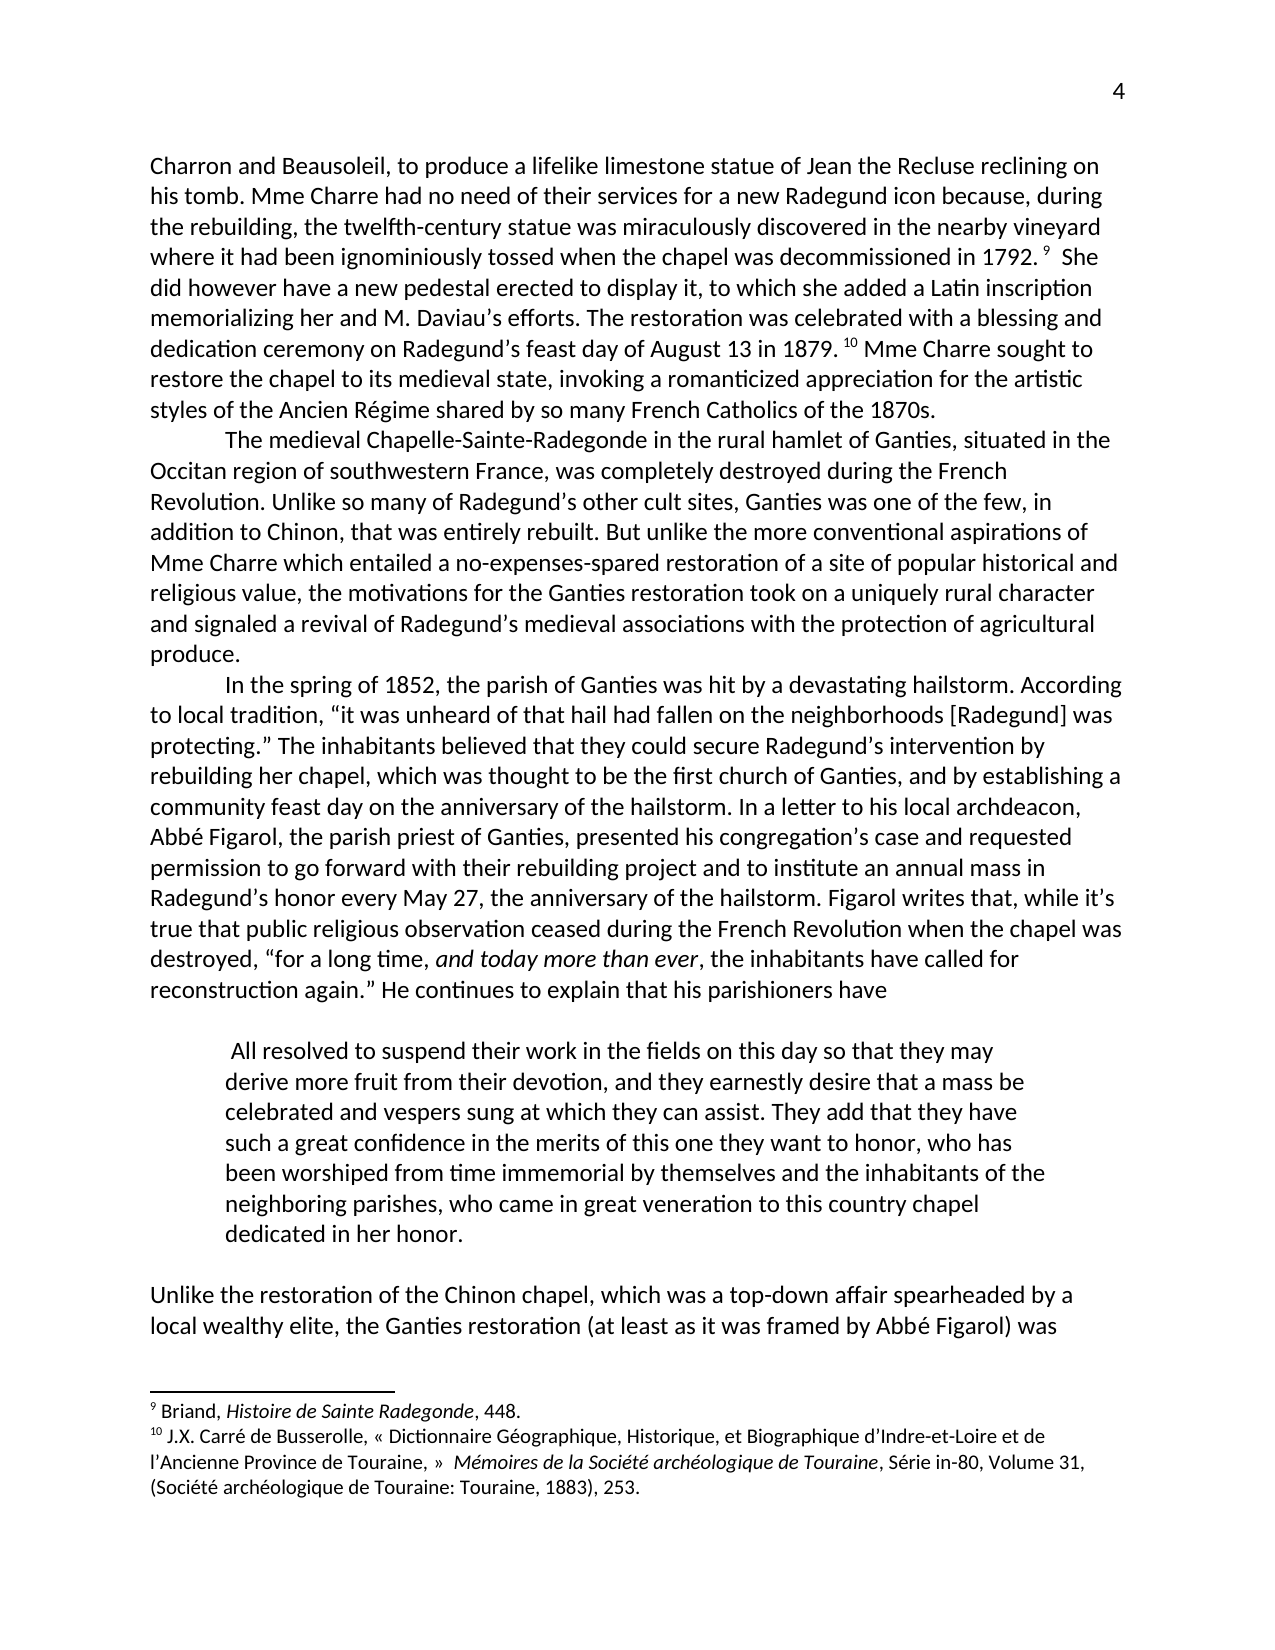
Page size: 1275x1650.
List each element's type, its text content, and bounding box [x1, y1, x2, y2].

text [150, 1279, 1125, 1340]
text In the spring of 1852, the parish of Ganties was hit by a devastating hailstorm. According to local tradition, “it was unheard of that hail had fallen on the neighborhoods [Radegund] was protecting.” The inhabitants believed that they could secure Radegund’s intervention by rebuilding her chapel, which was thought to be the first church of Ganties, and by establishing a community feast day on the anniversary of the hailstorm. In a letter to his local archdeacon, Abbé Figarol, the parish priest of Ganties, presented his congregation’s case and requested permission to go forward with their rebuilding project and to institute an annual mass in Radegund’s honor every May 27, the anniversary of the hailstorm. Figarol writes that, while it’s true that public religious observation ceased during the French Revolution when the chapel was destroyed, “for a long time, and today more than ever, the inhabitants have called for reconstruction again.” He continues to explain that his parishioners have [150, 669, 1125, 1004]
text The medieval Chapelle-Sainte-Radegonde in the rural hamlet of Ganties, situated in the Occitan region of southwestern France, was completely destroyed during the French Revolution. Unlike so many of Radegund’s other cult sites, Ganties was one of the few, in addition to Chinon, that was entirely rebuilt. But unlike the more conventional aspirations of Mme Charre which entailed a no-expenses-spared restoration of a site of popular historical and religious value, the motivations for the Ganties restoration took on a uniquely rural character and signaled a revival of Radegund’s medieval associations with the protection of agricultural produce. [150, 425, 1125, 669]
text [150, 150, 1125, 425]
text All resolved to suspend their work in the fields on this day so that they may derive more fruit from their devotion, and they earnestly desire that a mass be celebrated and vespers sung at which they can assist. They add that they have such a great confidence in the merits of this one they want to honor, who has been worshiped from time immemorial by themselves and the inhabitants of the neighboring parishes, who came in great veneration to this country chapel dedicated in her honor. [225, 1035, 1050, 1249]
